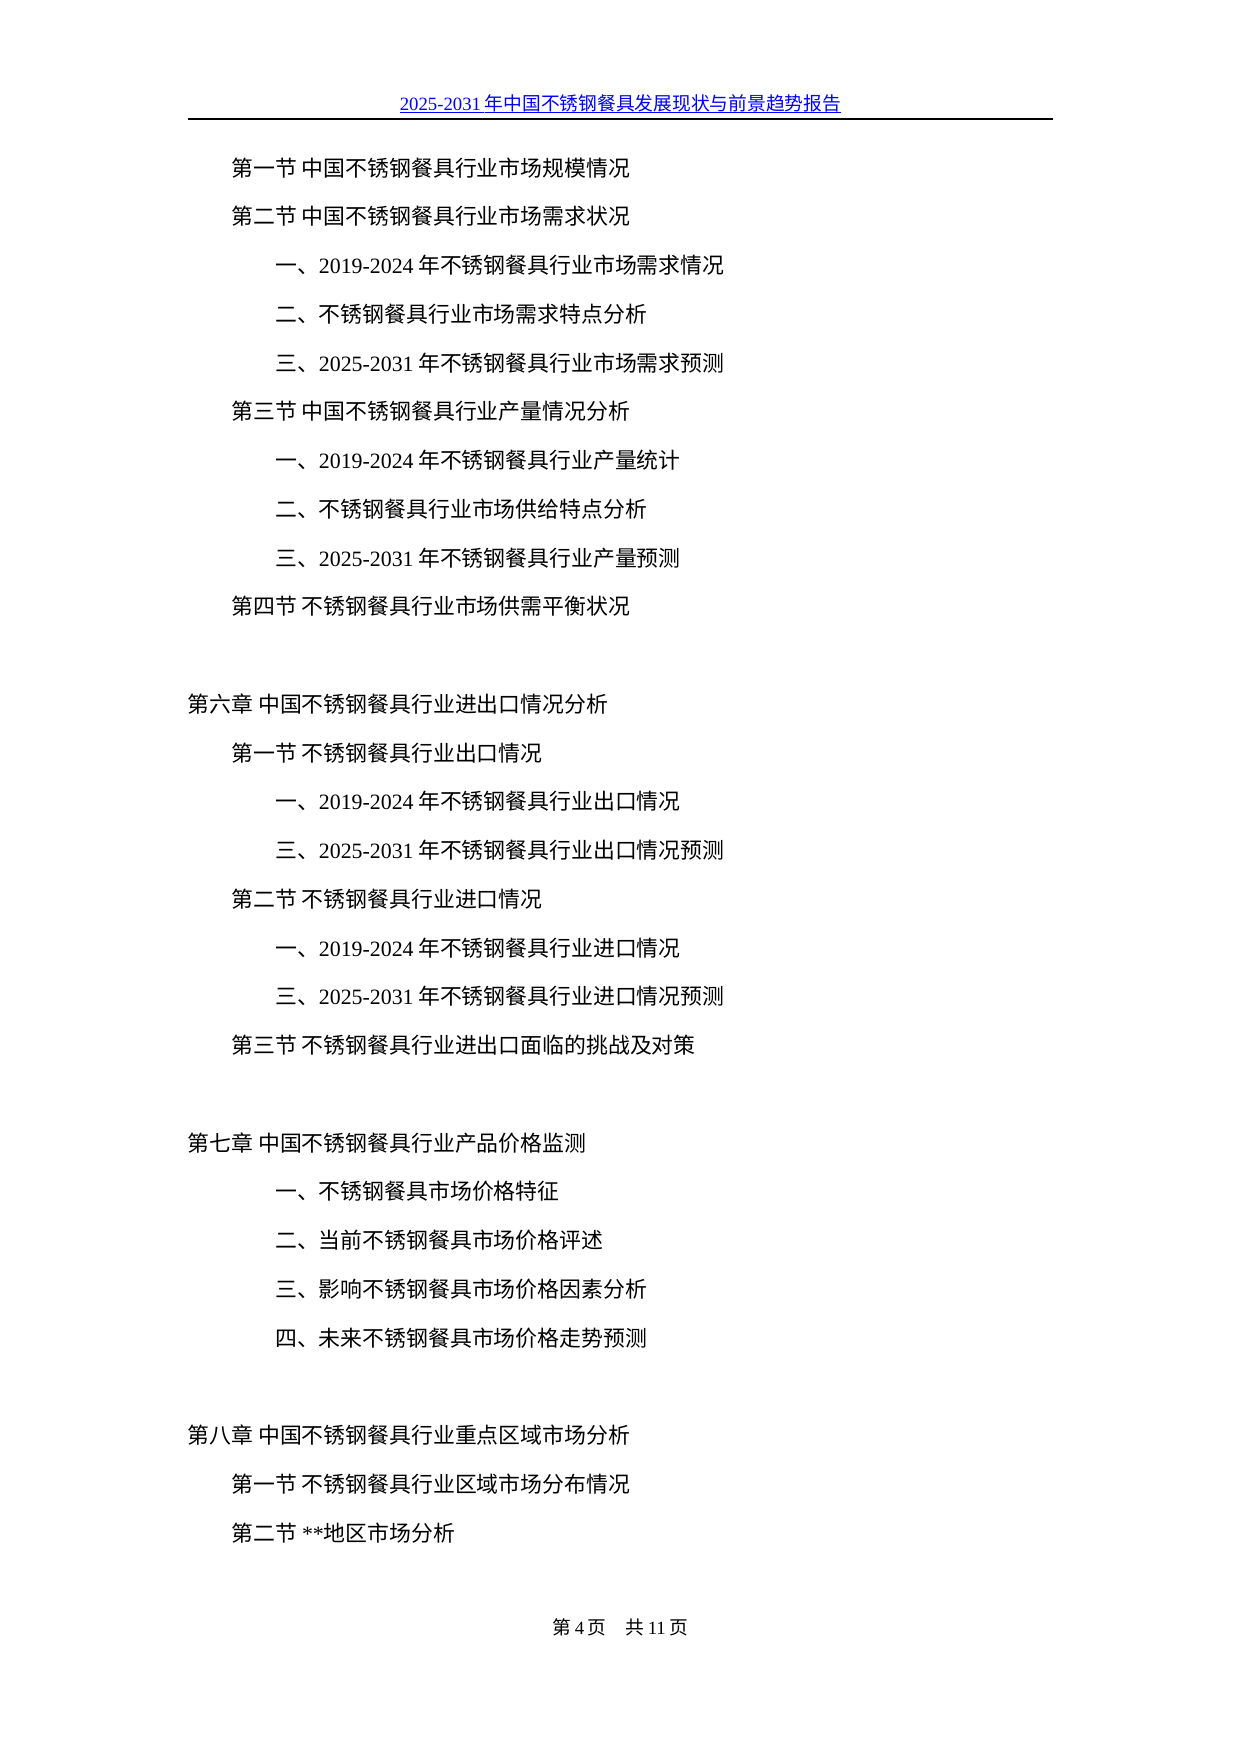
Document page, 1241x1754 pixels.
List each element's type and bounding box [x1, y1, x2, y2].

text [187, 150, 1053, 1548]
